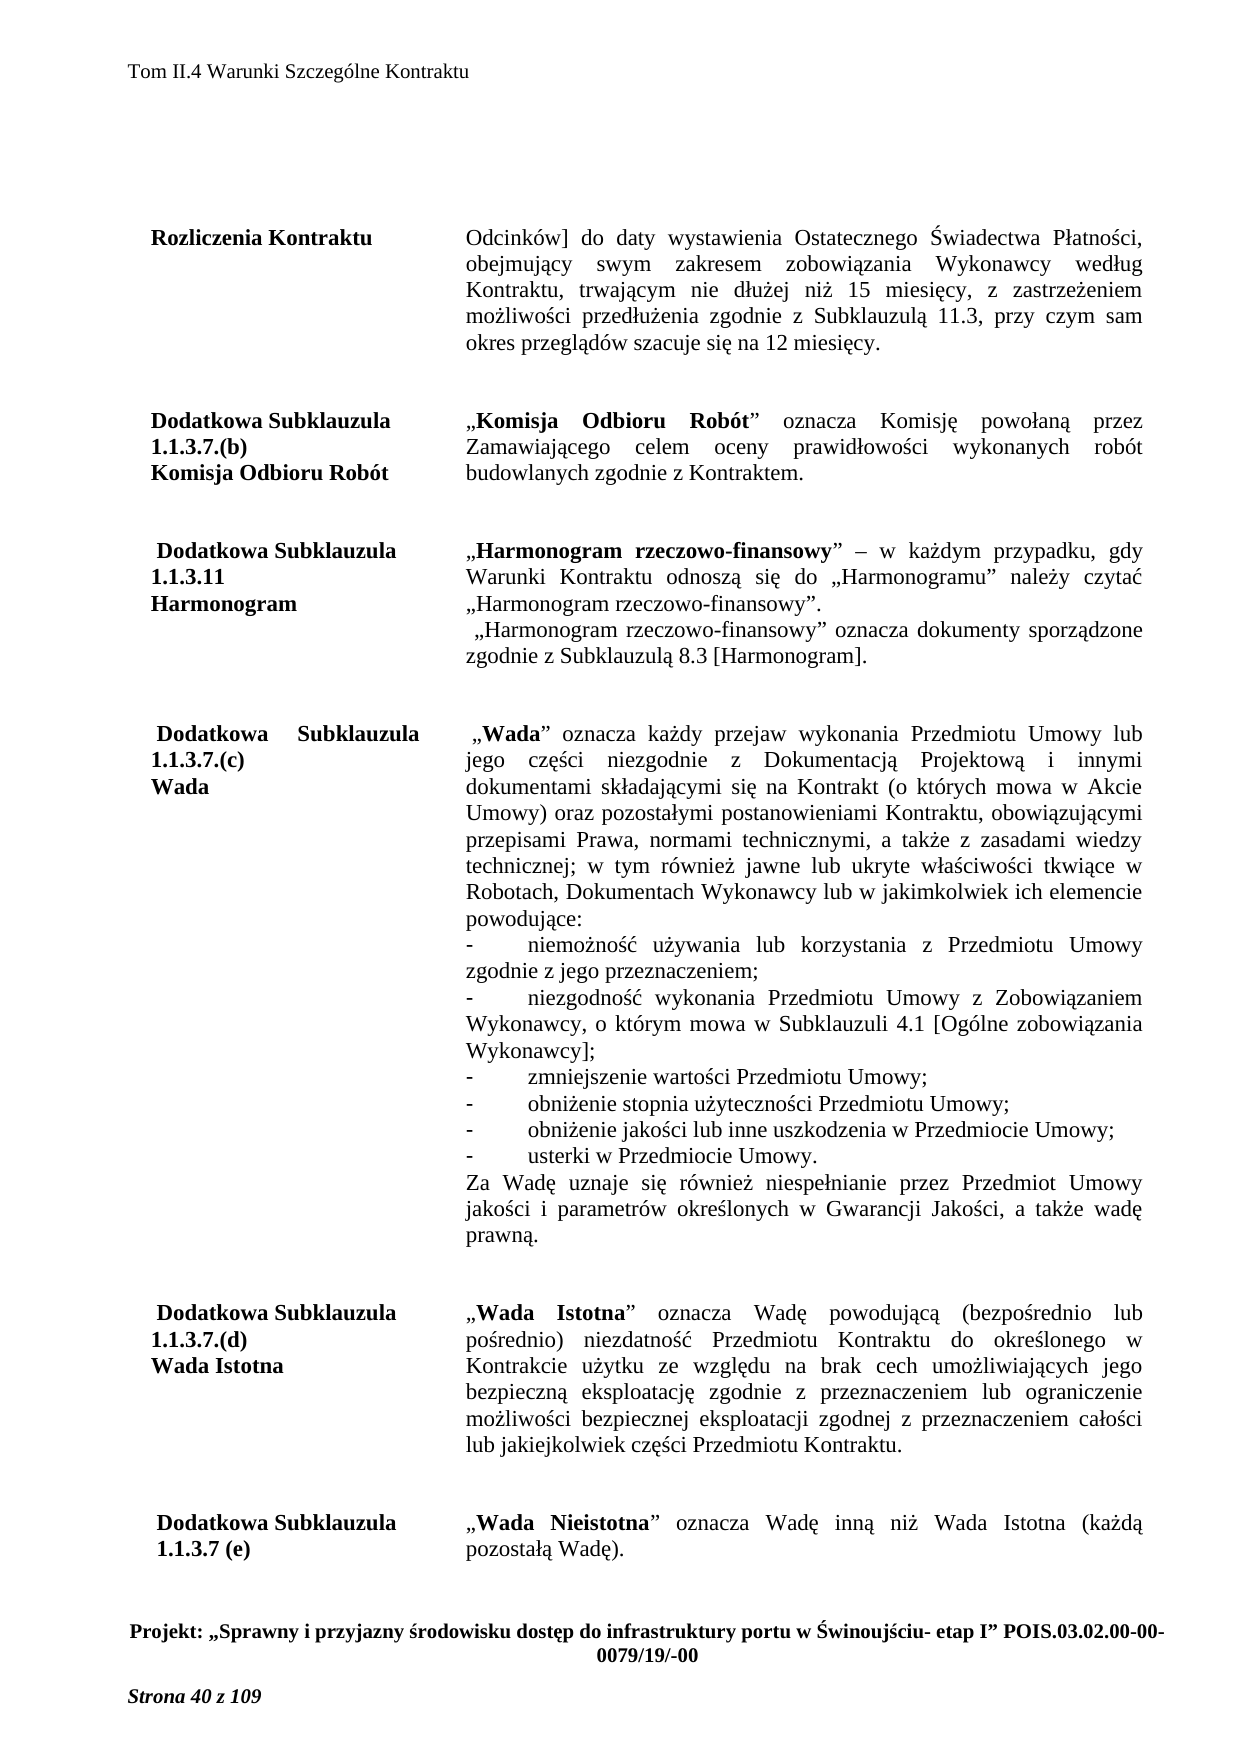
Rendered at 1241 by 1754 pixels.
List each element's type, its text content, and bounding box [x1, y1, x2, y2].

table_cell Dodatkowa Subklauzula 1.1.3.7.(c) Wada [128, 708, 443, 1287]
table_cell „Komisja Odbioru Robót” oznacza Komisję powołaną przez Zamawiającego celem oceny prawidłowości wykonanych robót budowlanych zgodnie z Kontraktem. [443, 394, 1167, 524]
table_cell „Wada” oznacza każdy przejaw wykonania Przedmiotu Umowy lub jego części niezgodnie z Dokumentacją Projektową i innymi dokumentami składającymi się na Kontrakt (o których mowa w Akcie Umowy) oraz pozostałymi postanowieniami Kontraktu, obowiązującymi przepisami Prawa, normami technicznymi, a także z zasadami wiedzy technicznej; w tym również jawne lub ukryte właściwości tkwiące w Robotach, Dokumentach Wykonawcy lub w jakimkolwiek ich elemencie powodujące: niemożność używania lub korzystania z Przedmiotu Umowy zgodnie z jego przeznaczeniem; niezgodność wykonania Przedmiotu Umowy z Zobowiązaniem Wykonawcy, o którym mowa w Subklauzuli 4.1 [Ogólne zobowiązania Wykonawcy]; zmniejszenie wartości Przedmiotu Umowy; obniżenie stopnia użyteczności Przedmiotu Umowy; obniżenie jakości lub inne uszkodzenia w Przedmiocie Umowy; usterki w Przedmiocie Umowy. Za Wadę uznaje się również niespełnianie przez Przedmiot Umowy jakości i parametrów określonych w Gwarancji Jakości, a także wadę prawną. [443, 708, 1167, 1287]
table_cell Dodatkowa Subklauzula 1.1.3.7.(d) Wada Istotna [128, 1287, 443, 1496]
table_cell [443, 211, 1167, 394]
table_cell „Wada Istotna” oznacza Wadę powodującą (bezpośrednio lub pośrednio) niezdatność Przedmiotu Kontraktu do określonego w Kontrakcie użytku ze względu na brak cech umożliwiających jego bezpieczną eksploatację zgodnie z przeznaczeniem lub ograniczenie możliwości bezpiecznej eksploatacji zgodnej z przeznaczeniem całości lub jakiejkolwiek części Przedmiotu Kontraktu. [443, 1287, 1167, 1496]
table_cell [128, 1496, 443, 1574]
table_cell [128, 211, 443, 394]
table_cell Dodatkowa Subklauzula 1.1.3.11 Harmonogram [128, 525, 443, 708]
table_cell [443, 1496, 1167, 1574]
table_cell „Harmonogram rzeczowo-finansowy” – w każdym przypadku, gdy Warunki Kontraktu odnoszą się do „Harmonogramu” należy czytać „Harmonogram rzeczowo-finansowy”. „Harmonogram rzeczowo-finansowy” oznacza dokumenty sporządzone zgodnie z Subklauzulą 8.3 [Harmonogram]. [443, 525, 1167, 708]
table_cell Dodatkowa Subklauzula 1.1.3.7.(b) Komisja Odbioru Robót [128, 394, 443, 524]
